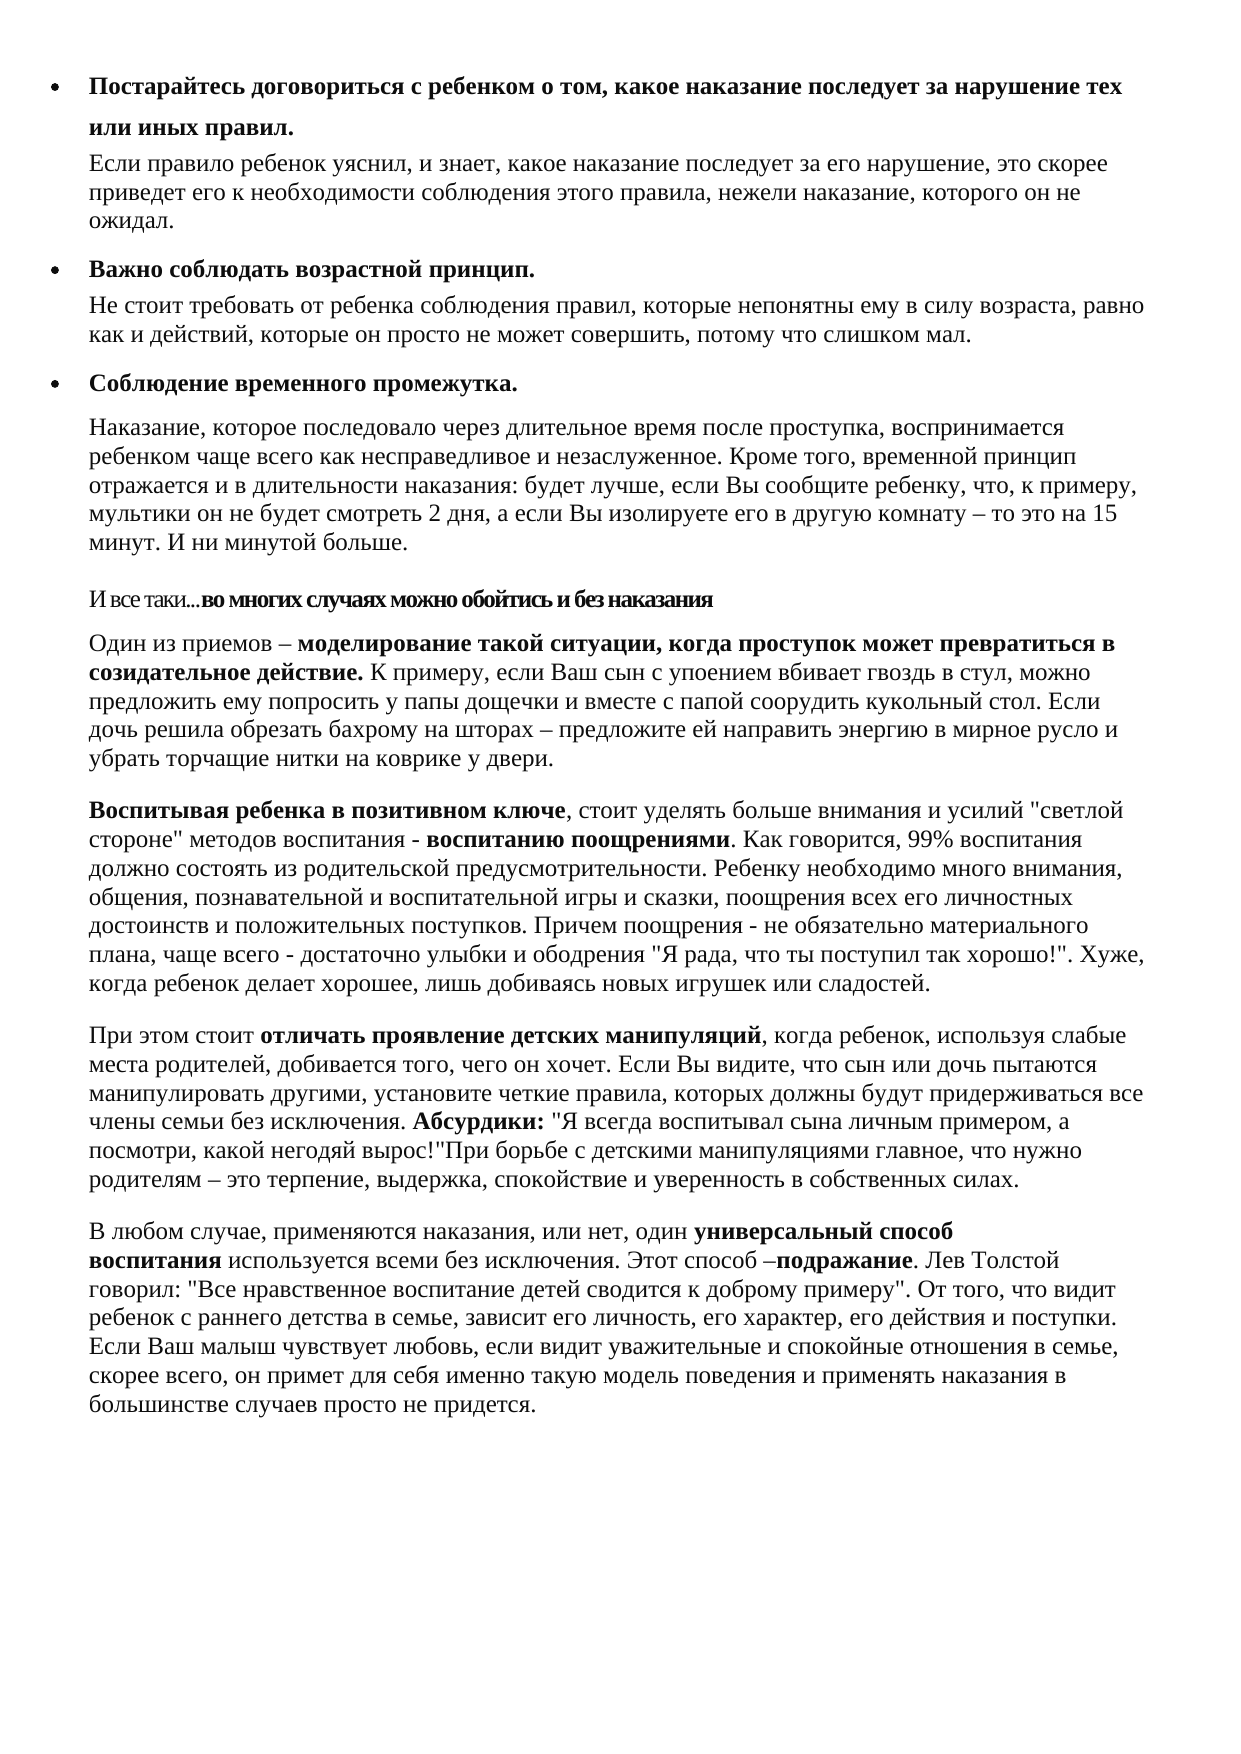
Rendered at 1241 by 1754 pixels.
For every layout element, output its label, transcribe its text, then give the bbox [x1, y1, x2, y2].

text Не стоит требовать от ребенка соблюдения правил, которые непонятны ему в силу возраста, равно как и действий, которые он просто не может совершить, потому что слишком мал. [89, 291, 1152, 348]
text Воспитывая ребенка в позитивном ключе, стоит уделять больше внимания и усилий "светлой стороне" методов воспитания - воспитанию поощрениями. Как говорится, 99% воспитания должно состоять из родительской предусмотрительности. Ребенку необходимо много внимания, общения, познавательной и воспитательной игры и сказки, поощрения всех его личностных достоинств и положительных поступков. Причем поощрения - не обязательно материального плана, чаще всего - достаточно улыбки и ободрения "Я рада, что ты поступил так хорошо!". Хуже, когда ребенок делает хорошее, лишь добиваясь новых игрушек или сладостей. [89, 796, 1152, 997]
text При этом стоит отличать проявление детских манипуляций, когда ребенок, используя слабые места родителей, добивается того, чего он хочет. Если Вы видите, что сын или дочь пытаются манипулировать другими, установите четкие правила, которых должны будут придерживаться все члены семьи без исключения. Абсурдики: "Я всегда воспитывал сына личным примером, а посмотри, какой негодяй вырос!"При борьбе с детскими манипуляциями главное, что нужно родителям – это терпение, выдержка, спокойствие и уверенность в собственных силах. [89, 1020, 1152, 1193]
text Один из приемов – моделирование такой ситуации, когда проступок может превратиться в созидательное действие. К примеру, если Ваш сын с упоением вбивает гвоздь в стул, можно предложить ему попросить у папы дощечки и вместе с папой соорудить кукольный стол. Если дочь решила обрезать бахрому на шторах – предложите ей направить энергию в мирное русло и убрать торчащие нитки на коврике у двери. [89, 628, 1152, 772]
text Если правило ребенок уяснил, и знает, какое наказание последует за его нарушение, это скорее приведет его к необходимости соблюдения этого правила, нежели наказание, которого он не ожидал. [89, 148, 1152, 234]
text И все таки...во многих случаях можно обойтись и без наказания [89, 579, 1152, 613]
list Важно соблюдать возрастной принцип. [51, 242, 1152, 283]
text В любом случае, применяются наказания, или нет, один универсальный способ воспитания используется всеми без исключения. Этот способ –подражание. Лев Толстой говорил: "Все нравственное воспитание детей сводится к доброму примеру". От того, что видит ребенок с раннего детства в семье, зависит его личность, его характер, его действия и поступки. Если Ваш малыш чувствует любовь, если видит уважительные и спокойные отношения в семье, скорее всего, он примет для себя именно такую модель поведения и применять наказания в большинстве случаев просто не придется. [89, 1216, 1152, 1417]
list Постарайтесь договориться с ребенком о том, какое наказание последует за нарушение тех или иных правил. [51, 59, 1152, 140]
list Соблюдение временного промежутка. [51, 356, 1152, 397]
text Наказание, которое последовало через длительное время после проступка, воспринимается ребенком чаще всего как несправедливое и незаслуженное. Кроме того, временной принцип отражается и в длительности наказания: будет лучше, если Вы сообщите ребенку, что, к примеру, мультики он не будет смотреть 2 дня, а если Вы изолируете его в другую комнату – то это на 15 минут. И ни минутой больше. [89, 412, 1152, 556]
